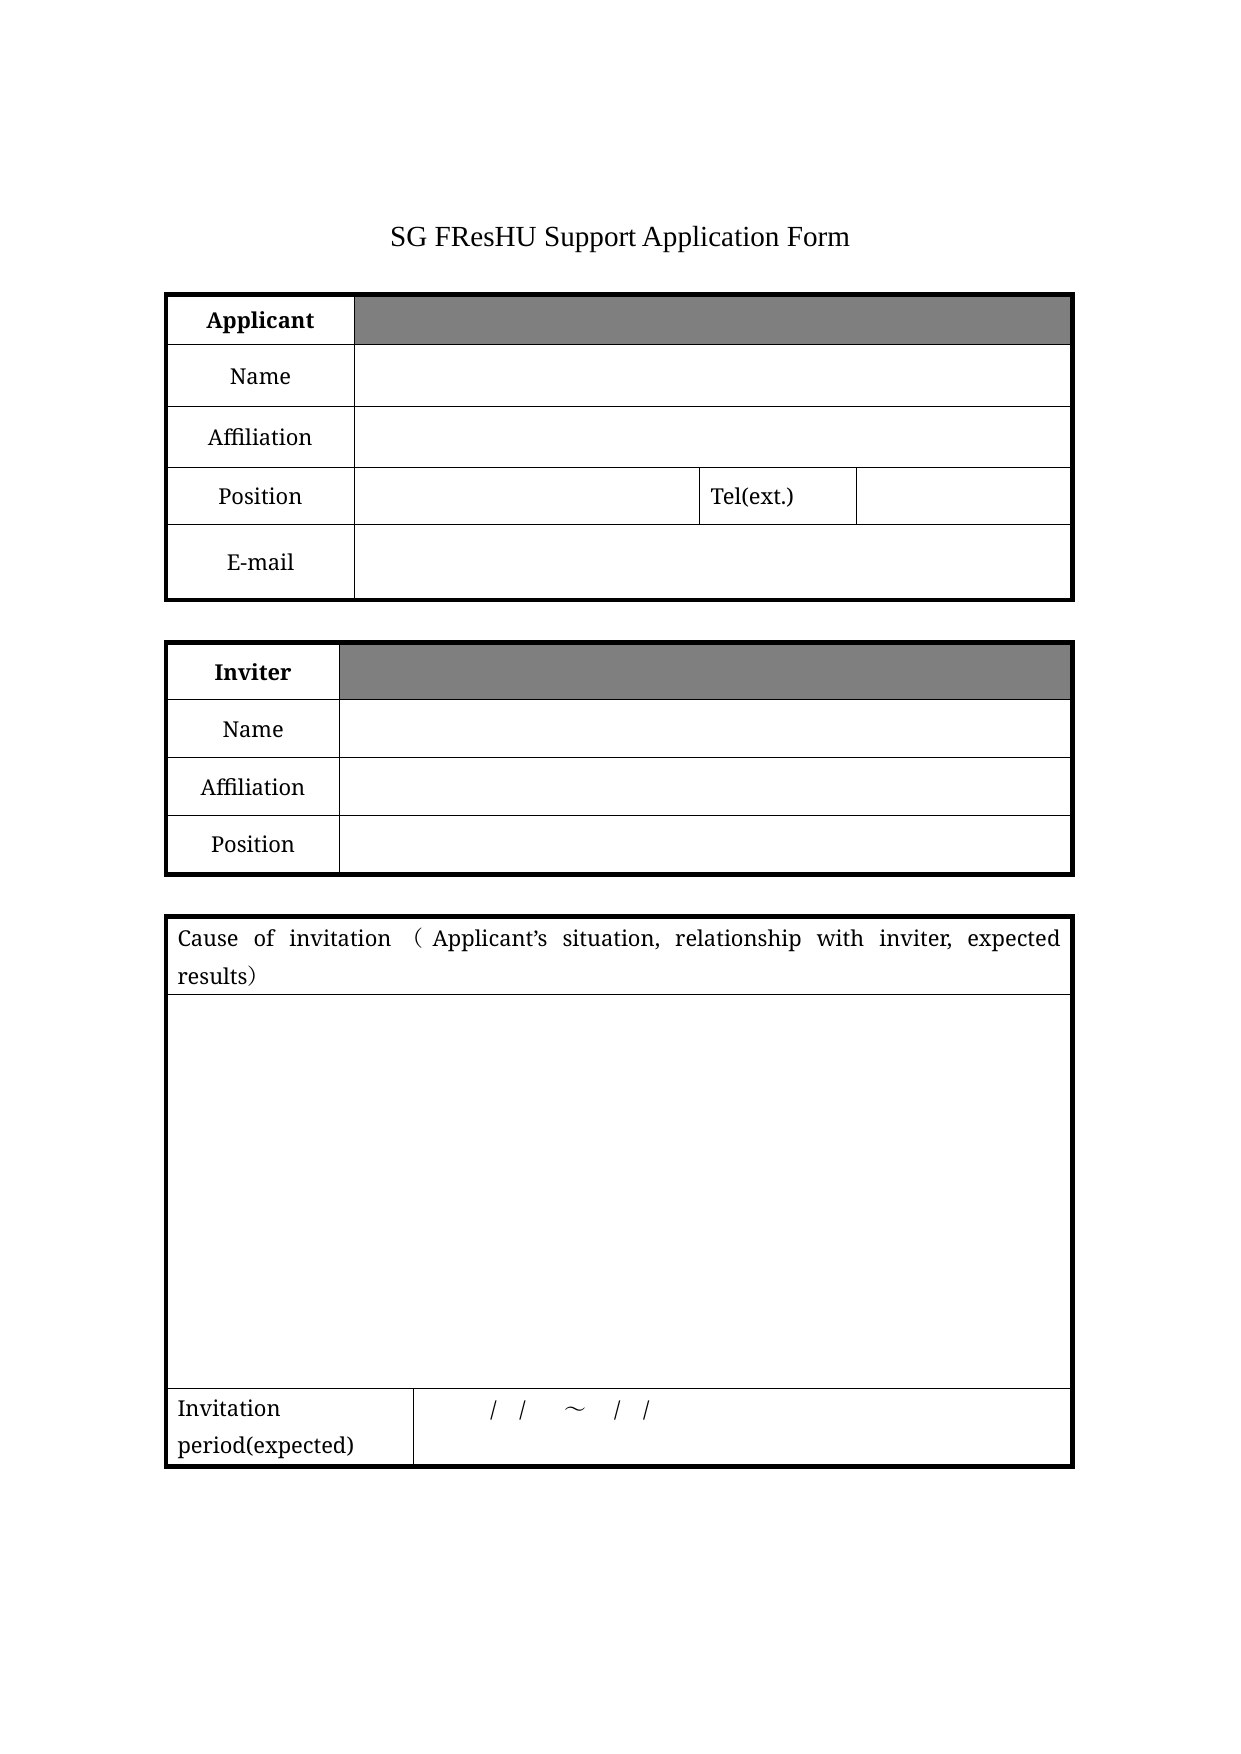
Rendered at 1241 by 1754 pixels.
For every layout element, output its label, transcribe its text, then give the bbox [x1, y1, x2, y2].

table_header Inviter [168, 645, 339, 699]
table_cell Position [168, 468, 354, 524]
table_cell / / ～ / / [414, 1389, 1070, 1464]
table_cell Invitation period(expected) [168, 1389, 413, 1464]
table_cell Name [168, 700, 339, 757]
table_cell [355, 345, 1070, 406]
table_cell [340, 700, 1070, 757]
table_cell [355, 468, 699, 524]
table_header Cause of invitation（Applicant’s situation, relationship with inviter, expected results） [168, 919, 1070, 994]
table_cell Name [168, 345, 354, 406]
table_cell Position [168, 816, 339, 872]
table_cell Tel(ext.) [700, 468, 856, 524]
table_cell Affiliation [168, 407, 354, 467]
table_cell [355, 407, 1070, 467]
table_header [340, 645, 1070, 699]
table_cell [168, 995, 1070, 1388]
table_cell [857, 468, 1070, 524]
table_header Applicant [168, 297, 354, 344]
table_cell [355, 525, 1070, 598]
table_header [355, 297, 1070, 344]
table_cell [340, 816, 1070, 872]
table_cell E-mail [168, 525, 354, 598]
table_cell [340, 758, 1070, 815]
text SG FResHU Support Application Form [177, 217, 1063, 254]
table_cell Affiliation [168, 758, 339, 815]
